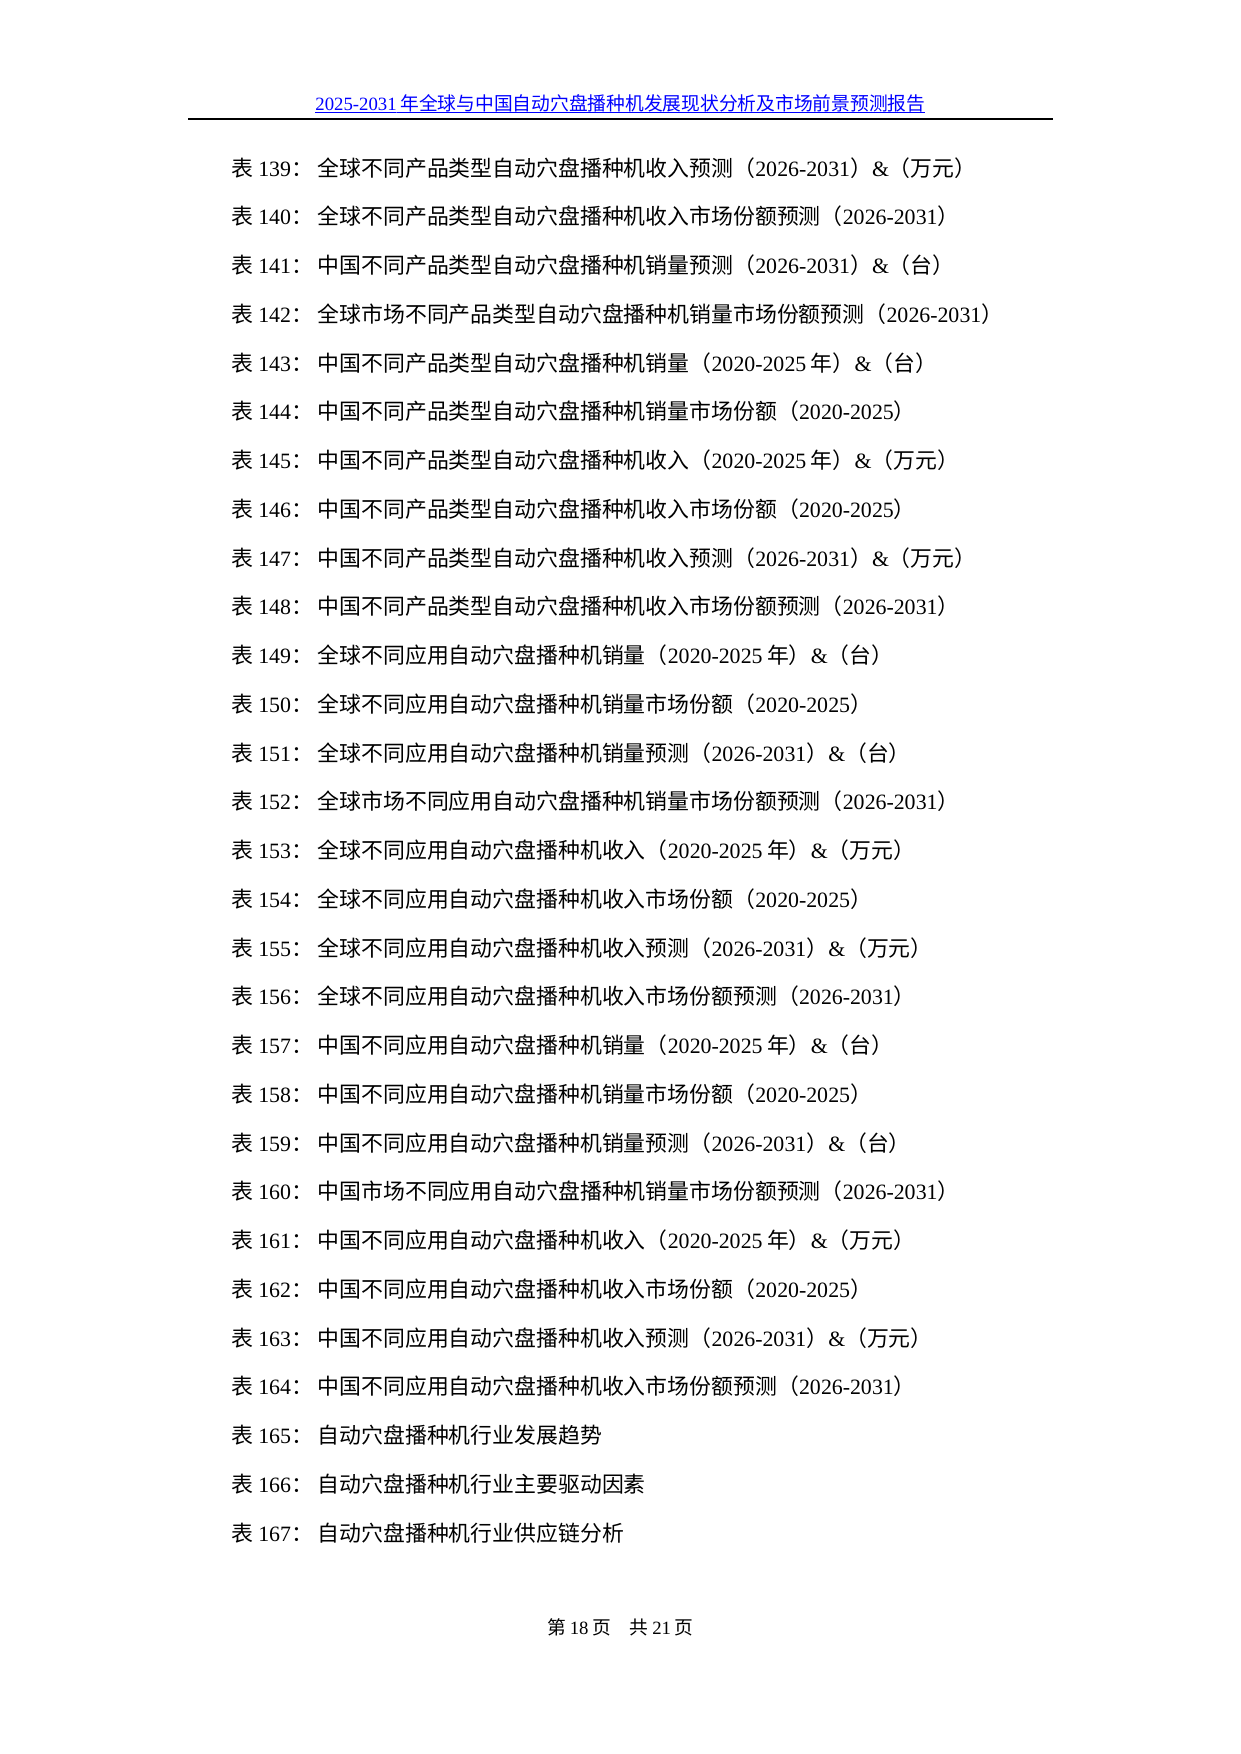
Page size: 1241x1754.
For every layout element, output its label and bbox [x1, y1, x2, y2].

text [187, 150, 1053, 1548]
